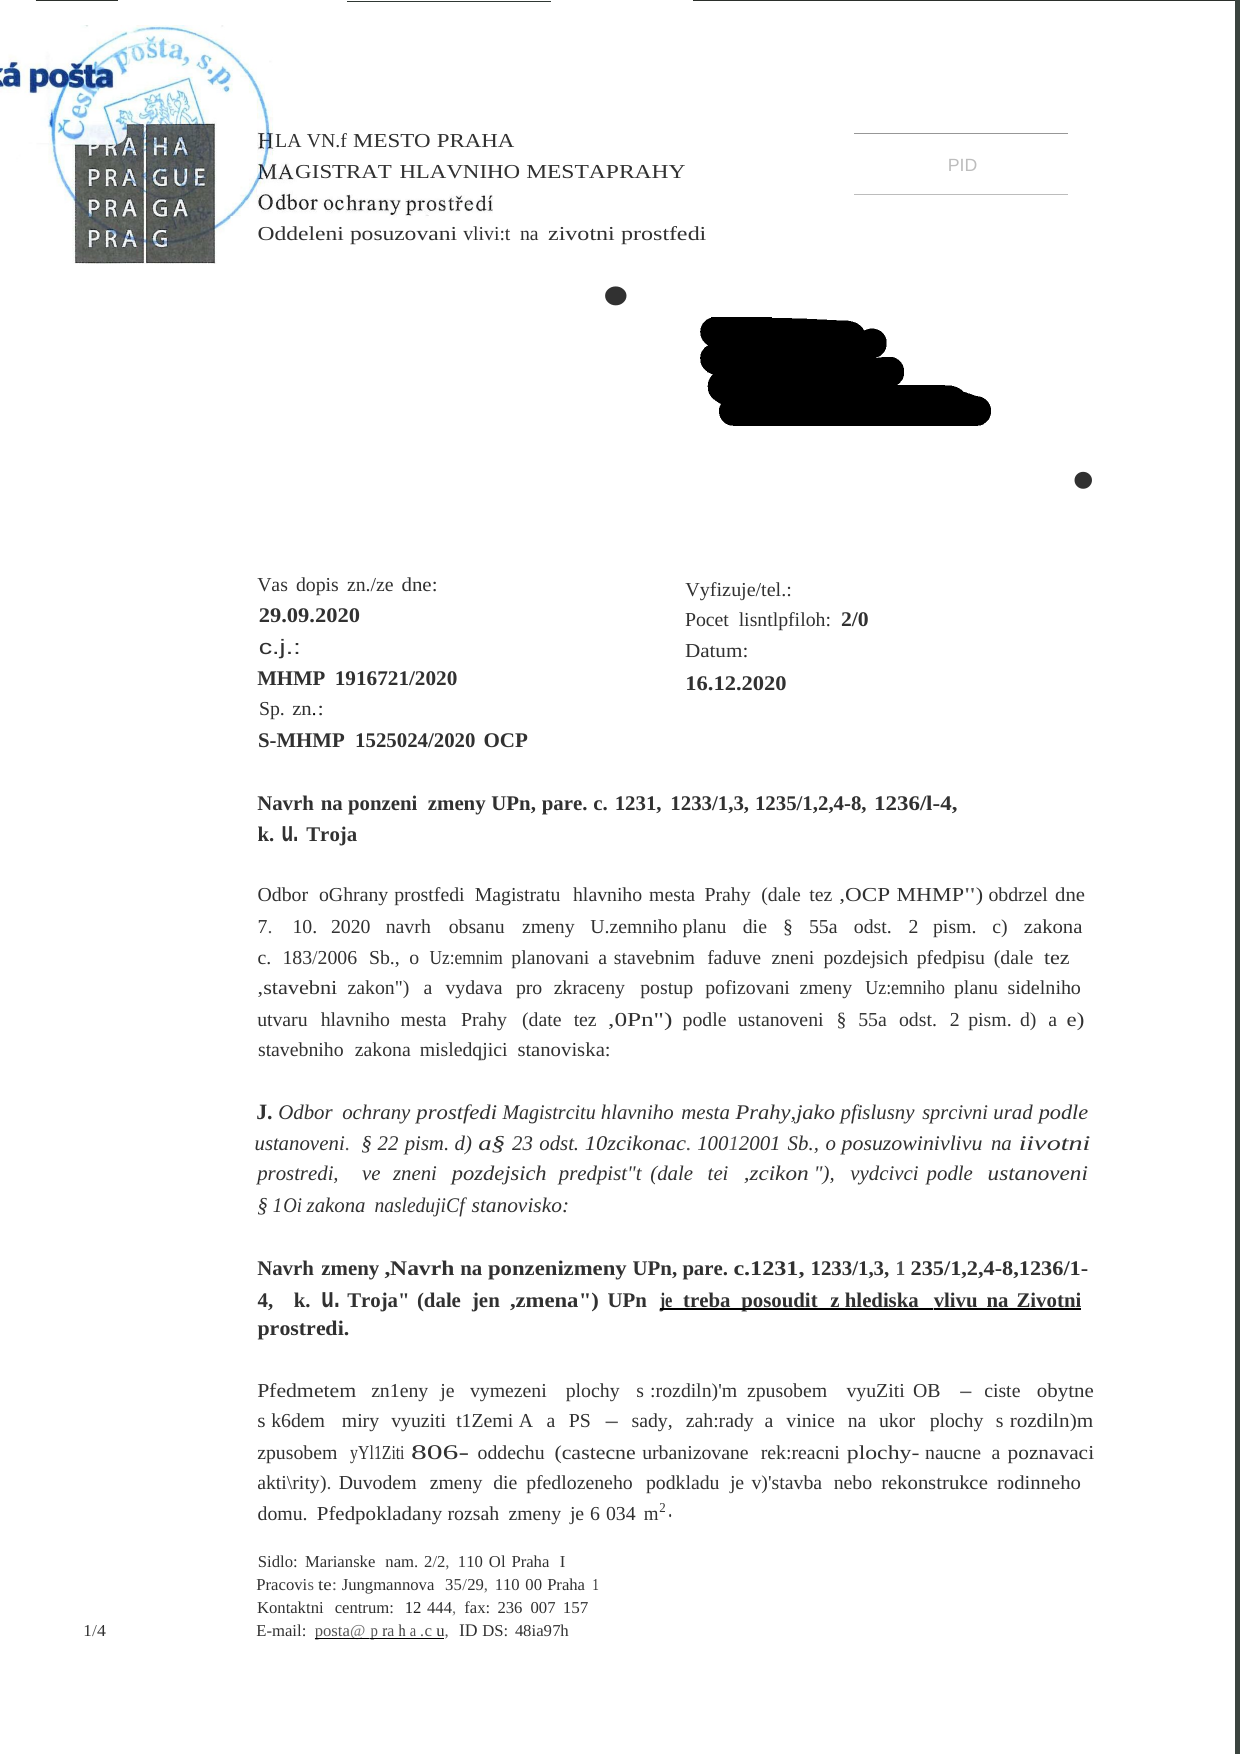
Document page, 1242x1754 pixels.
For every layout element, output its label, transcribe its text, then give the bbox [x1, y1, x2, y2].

text 4, k. u. Troja" (dale jen ,zmena") UPn je treba posoudit z hlediska vlivu na Zivotni prostredi. [257, 1281, 1094, 1340]
text utvaru hlavniho mesta Prahy (date tez ,0Pn") podle ustanoveni § 55a odst. 2 pism. d) a e) [257, 1008, 1094, 1031]
text Kontaktni centrum: 12 444, fax: 236 007 157 [257, 1597, 1106, 1617]
text 16.12.2020 [685, 670, 1106, 693]
text Sidlo: Marianske nam. 2/2, 110 Ol Praha I Pracovis te: Jungmannova 35/29, 110 00 Praha 1 [256, 1551, 604, 1593]
text ,stavebni zakon") a vydava pro zkraceny postup pofizovani zmeny Uz:emniho planu sidelniho [257, 977, 1093, 999]
text Oddeleni posuzovani vlivi:t na zivotni prostfedi [257, 221, 1106, 244]
text S-MHMP 1525024/2020 OCP [258, 728, 537, 752]
text Vyfizuje/tel.: [685, 578, 1106, 600]
text Navrh na ponzeni zmeny UPn, pare. c. 1231, 1233/1,3, 1235/1,2,4-8, 1236/l-4, k. u. Troja [257, 791, 970, 848]
text 29.09.2020 [253, 603, 365, 627]
text MHMP 1916721/2020 [257, 666, 532, 689]
text Navrh zmeny ,Navrh na ponzenizmeny UPn, pare. c.1231, 1233/1,3, 1 235/1,2,4-8,1236/1- [257, 1256, 1093, 1279]
text Pocet lisntlpfiloh: 2/0 [685, 607, 1106, 631]
text 1/4 [83, 1620, 112, 1639]
text J. Odbor ochrany prostfedi Magistrcitu hlavniho mesta Prahy,jako pfislusny sprcivni urad podle ustanoveni. § 22 pism. d) a§ 23 odst. 10zcikonac. 10012001 Sb., o posuzowinivlivu na iivotni prostredi, ve zneni pozdejsich predpist"t (dale tei ,zcikon "), vydcivci podle ustanoveni [252, 1099, 1092, 1185]
picture [700, 317, 992, 426]
text § 1Oi zakona nasledujiCf stanovisko: [257, 1193, 578, 1217]
text stavebniho zakona misledqjici stanoviska: [258, 1038, 619, 1061]
text PID [948, 155, 1106, 175]
text Sp. zn.: [254, 697, 328, 720]
text LA VN.f MESTO PRAHA [275, 129, 689, 152]
text Datum: [685, 639, 1106, 662]
text Odbor oGhrany prostfedi Magistratu hlavniho mesta Prahy (dale tez ,OCP MHMP") obdrzel dne [257, 883, 1093, 906]
text Pfedmetem zn1eny je vymezeni plochy s :rozdiln)'m zpusobem vyuZiti OB - ciste obytne s k6dem miry vyuziti t1Zemi A a PS - sady, zah:rady a vinice na ukor plochy s rozdiln)m zpusobem yYl1Ziti 806- oddechu (castecne urbanizovane rek:reacni plochy- naucne a poznavaci akti\rity). Duvodem zmeny die pfedlozeneho podkladu je v)'stavba nebo rekonstrukce rodinneho [257, 1378, 1094, 1494]
text • [593, 254, 639, 334]
text E-mail: posta@ p ra h a .c u, ID DS: 48ia97h [256, 1620, 1106, 1640]
text c.j.: [254, 635, 305, 659]
text • [71, 443, 1094, 513]
picture [0, 25, 493, 264]
text Vas dopis zn./ze dne: [257, 573, 532, 596]
text domu. Pfedpokladany rozsah zmeny je 6 034 m2 • [257, 1501, 680, 1524]
text 7. 10. 2020 navrh obsanu zmeny U.zemniho planu die § 55a odst. 2 pism. c) zakona c. 183/2006 Sb., o Uz:emnim planovani a stavebnim faduve zneni pozdejsich pfedpisu (dale tez [257, 915, 1092, 969]
text GISTRAT HLAVNIHO MESTAPRAHY [295, 159, 695, 181]
